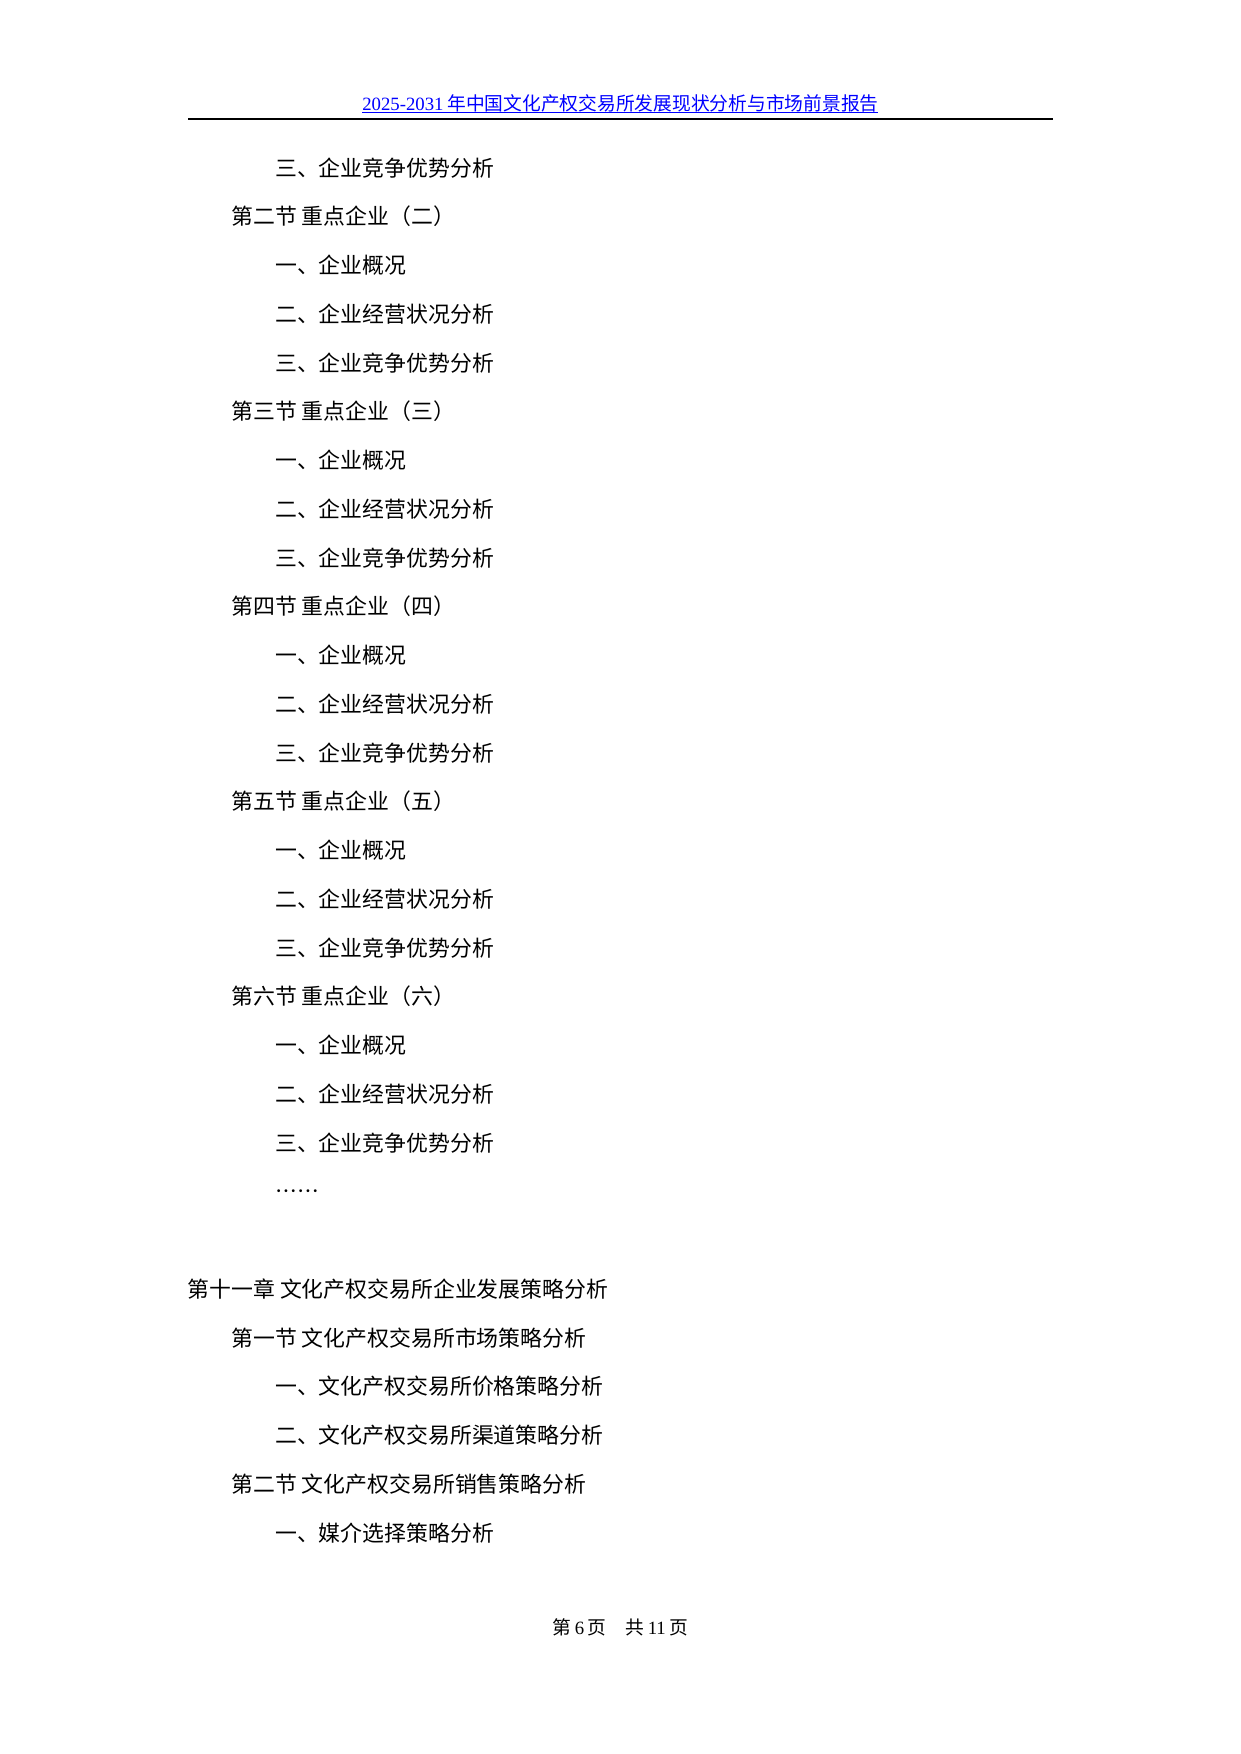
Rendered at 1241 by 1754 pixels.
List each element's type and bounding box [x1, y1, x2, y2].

text [187, 150, 1053, 1548]
